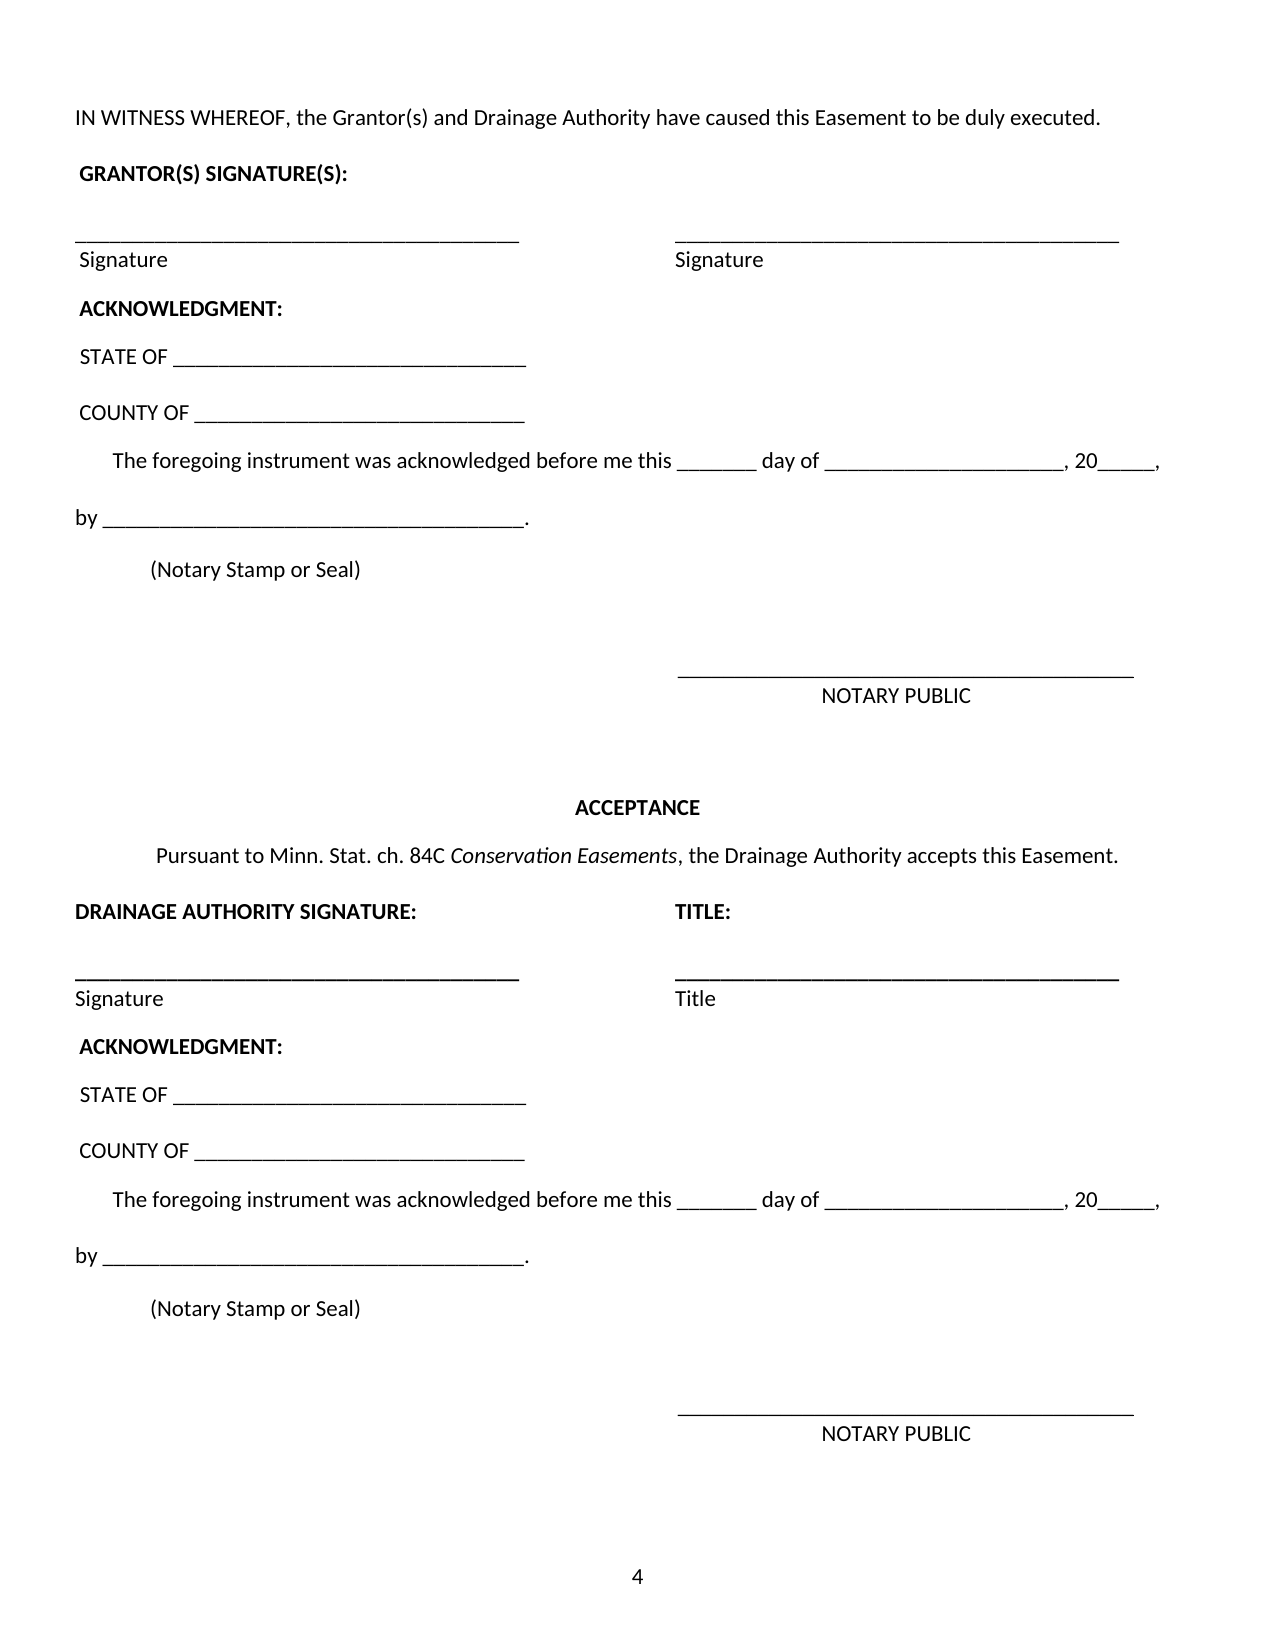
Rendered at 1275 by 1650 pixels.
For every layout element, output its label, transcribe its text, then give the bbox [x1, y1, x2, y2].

text ________________________________________ [600, 653, 1200, 681]
text STATE OF _______________________________ [79, 342, 1200, 370]
text by _____________________________________. [75, 1241, 1200, 1269]
text IN WITNESS WHEREOF, the Grantor(s) and Drainage Authority have caused this Easement to be duly executed. [75, 103, 1200, 131]
text The foregoing instrument was acknowledged before me this _______ day of _____________________, 20_____, [79, 447, 1200, 475]
text Signature Signature [79, 246, 1200, 274]
text COUNTY OF _____________________________ [79, 398, 600, 426]
text ACKNOWLEDGMENT: [79, 294, 1200, 322]
text ACKNOWLEDGMENT: [79, 1032, 1200, 1060]
text GRANTOR(S) SIGNATURE(S): [79, 159, 1200, 187]
text ACCEPTANCE [75, 793, 1200, 821]
text Pursuant to Minn. Stat. ch. 84C Conservation Easements, the Drainage Authority accepts this Easement. [75, 841, 1200, 869]
text Signature Title [75, 984, 1200, 1012]
text _______________________________________ _______________________________________ [75, 218, 1200, 246]
text _______________________________________ _______________________________________ [75, 956, 1200, 984]
text DRAINAGE AUTHORITY SIGNATURE: TITLE: [75, 897, 1200, 925]
text ________________________________________ [600, 1391, 1200, 1419]
text (Notary Stamp or Seal) [79, 1294, 1200, 1322]
text NOTARY PUBLIC [600, 1419, 1200, 1447]
text COUNTY OF _____________________________ [79, 1136, 600, 1164]
text (Notary Stamp or Seal) [79, 556, 1200, 583]
text STATE OF _______________________________ [79, 1080, 1200, 1108]
text NOTARY PUBLIC [600, 681, 1200, 709]
text The foregoing instrument was acknowledged before me this _______ day of _____________________, 20_____, [79, 1185, 1200, 1213]
text by _____________________________________. [75, 503, 1200, 531]
